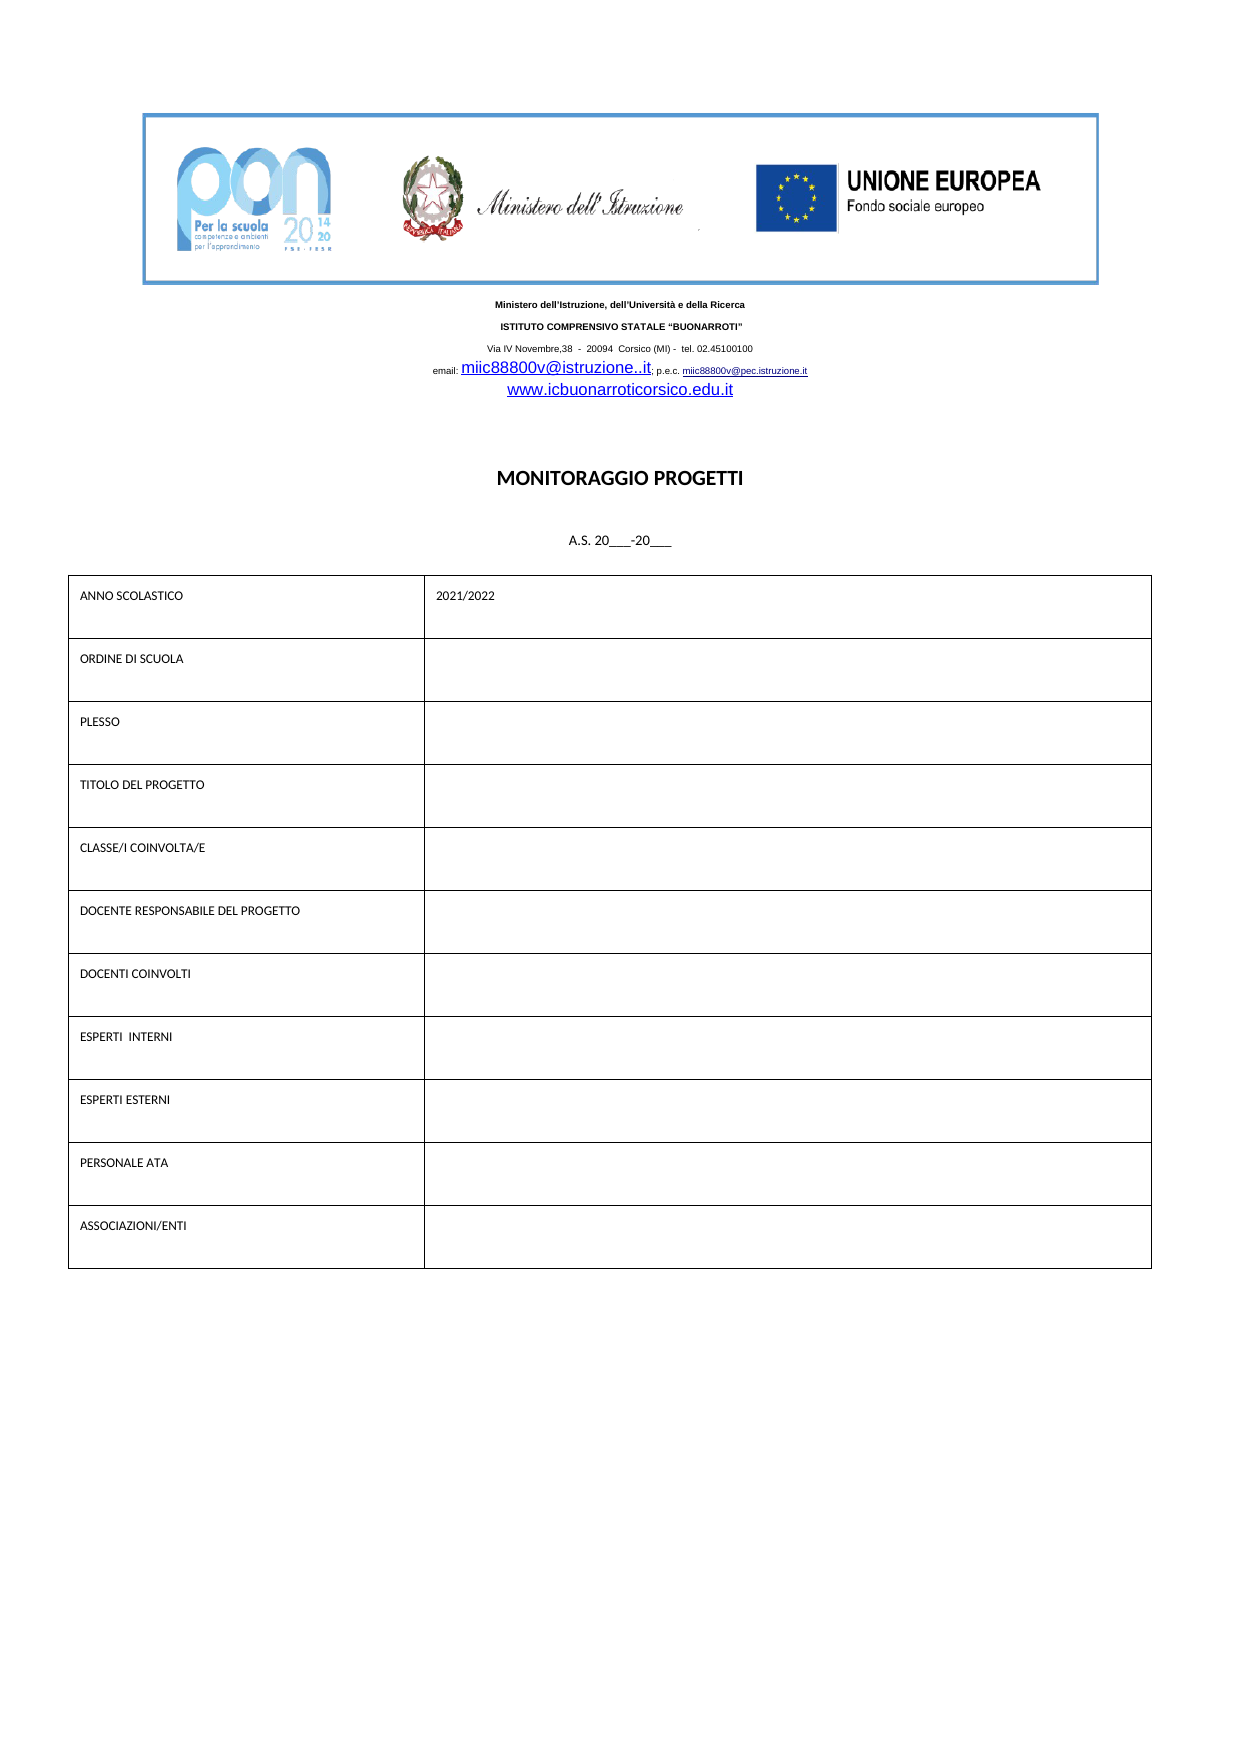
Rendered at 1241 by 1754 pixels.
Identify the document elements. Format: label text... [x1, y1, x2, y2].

table_cell [425, 1080, 1151, 1142]
text www.icbuonarroticorsico.edu.it [118, 379, 1122, 399]
table_cell [425, 891, 1151, 953]
table_cell DOCENTE RESPONSABILE DEL PROGETTO [69, 891, 424, 953]
text email: miic88800v@istruzione..it; p.e.c. miic88800v@pec.istruzione.it [118, 358, 1122, 377]
table_cell ORDINE DI SCUOLA [69, 639, 424, 701]
table_cell ASSOCIAZIONI/ENTI [69, 1206, 424, 1268]
table_cell [425, 702, 1151, 763]
table_cell PERSONALE ATA [69, 1143, 424, 1205]
table_cell [425, 954, 1151, 1016]
text ISTITUTO COMPRENSIVO STATALE “BUONARROTI” [118, 314, 1122, 333]
table_cell [425, 1017, 1151, 1079]
table_header ANNO SCOLASTICO [69, 576, 424, 637]
table_cell [425, 1206, 1151, 1268]
table_header 2021/2022 [425, 576, 1151, 637]
text Ministero dell’Istruzione, dell’Università e della Ricerca [118, 292, 1122, 311]
text MONITORAGGIO PROGETTI [118, 445, 1122, 491]
table_cell [425, 828, 1151, 889]
table_cell CLASSE/I COINVOLTA/E [69, 828, 424, 889]
text A.S. 20___-20___ [118, 519, 1122, 549]
table_cell TITOLO DEL PROGETTO [69, 765, 424, 827]
table_cell DOCENTI COINVOLTI [69, 954, 424, 1016]
table_cell [425, 1143, 1151, 1205]
text Via IV Novembre,38 - 20094 Corsico (MI) - tel. 02.45100100 [118, 336, 1122, 355]
table_cell [425, 765, 1151, 827]
table_cell PLESSO [69, 702, 424, 763]
picture [134, 103, 1106, 285]
table_cell [425, 639, 1151, 701]
table_cell ESPERTI INTERNI [69, 1017, 424, 1079]
table_cell ESPERTI ESTERNI [69, 1080, 424, 1142]
